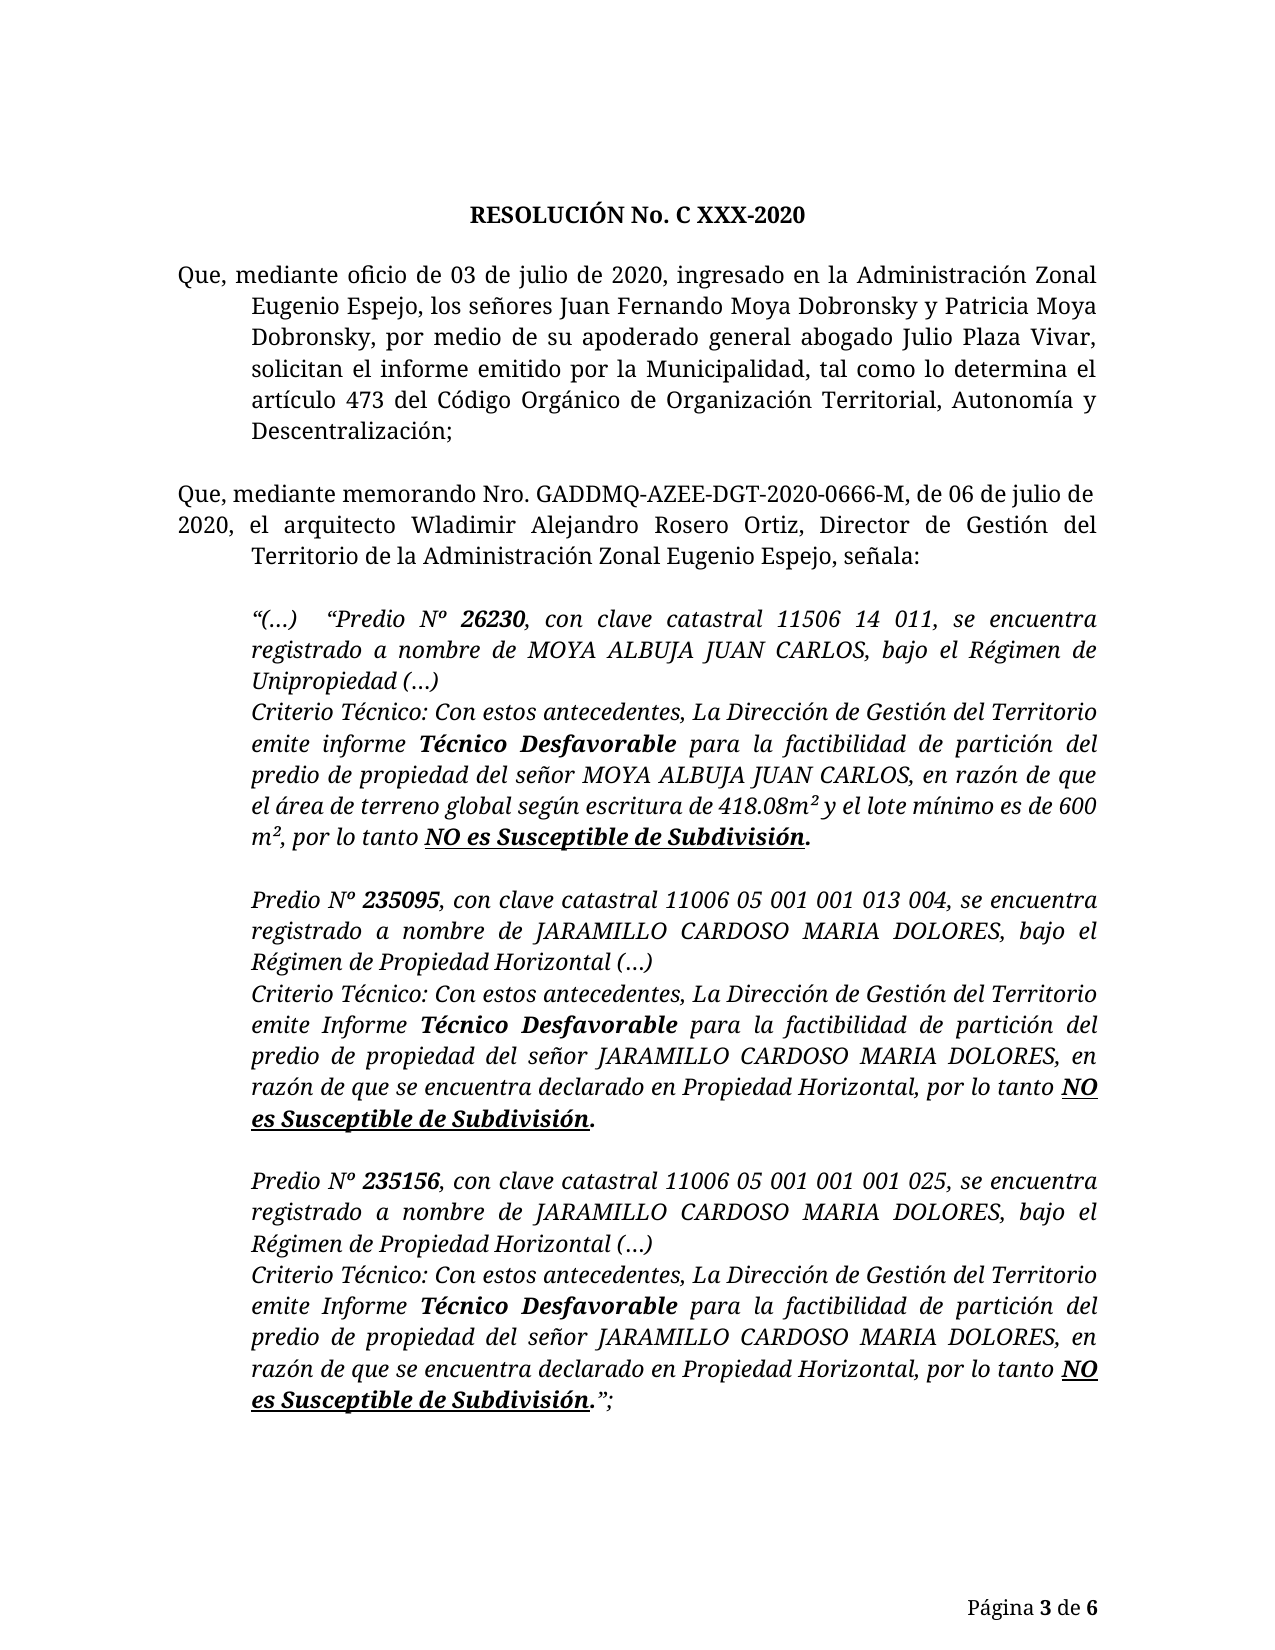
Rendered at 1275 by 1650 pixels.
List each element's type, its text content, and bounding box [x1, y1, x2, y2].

text Predio Nº 235095, con clave catastral 11006 05 001 001 013 004, se encuentra registrado a nombre de JARAMILLO CARDOSO MARIA DOLORES, bajo el Régimen de Propiedad Horizontal (…) [251, 884, 1098, 977]
text Criterio Técnico: Con estos antecedentes, La Dirección de Gestión del Territorio emite Informe Técnico Desfavorable para la factibilidad de partición del predio de propiedad del señor JARAMILLO CARDOSO MARIA DOLORES, en razón de que se encuentra declarado en Propiedad Horizontal, por lo tanto NO es Susceptible de Subdivisión.”; [251, 1259, 1098, 1415]
text Criterio Técnico: Con estos antecedentes, La Dirección de Gestión del Territorio emite informe Técnico Desfavorable para la factibilidad de partición del predio de propiedad del señor MOYA ALBUJA JUAN CARLOS, en razón de que el área de terreno global según escritura de 418.08m² y el lote mínimo es de 600 m², por lo tanto NO es Susceptible de Subdivisión. [251, 696, 1098, 852]
text Que, mediante oficio de 03 de julio de 2020, ingresado en la Administración Zonal Eugenio Espejo, los señores Juan Fernando Moya Dobronsky y Patricia Moya Dobronsky, por medio de su apoderado general abogado Julio Plaza Vivar, solicitan el informe emitido por la Municipalidad, tal como lo determina el artículo 473 del Código Orgánico de Organización Territorial, Autonomía y Descentralización; [177, 259, 1098, 446]
text Criterio Técnico: Con estos antecedentes, La Dirección de Gestión del Territorio emite Informe Técnico Desfavorable para la factibilidad de partición del predio de propiedad del señor JARAMILLO CARDOSO MARIA DOLORES, en razón de que se encuentra declarado en Propiedad Horizontal, por lo tanto NO es Susceptible de Subdivisión. [251, 977, 1098, 1134]
text 2020, el arquitecto Wladimir Alejandro Rosero Ortiz, Director de Gestión del Territorio de la Administración Zonal Eugenio Espejo, señala: [177, 509, 1098, 571]
text Predio Nº 235156, con clave catastral 11006 05 001 001 001 025, se encuentra registrado a nombre de JARAMILLO CARDOSO MARIA DOLORES, bajo el Régimen de Propiedad Horizontal (…) [251, 1165, 1098, 1259]
text Que, mediante memorando Nro. GADDMQ-AZEE-DGT-2020-0666-M, de 06 de julio de [177, 477, 1098, 509]
text “(…) “Predio Nº 26230, con clave catastral 11506 14 011, se encuentra registrado a nombre de MOYA ALBUJA JUAN CARLOS, bajo el Régimen de Unipropiedad (…) [251, 602, 1098, 696]
